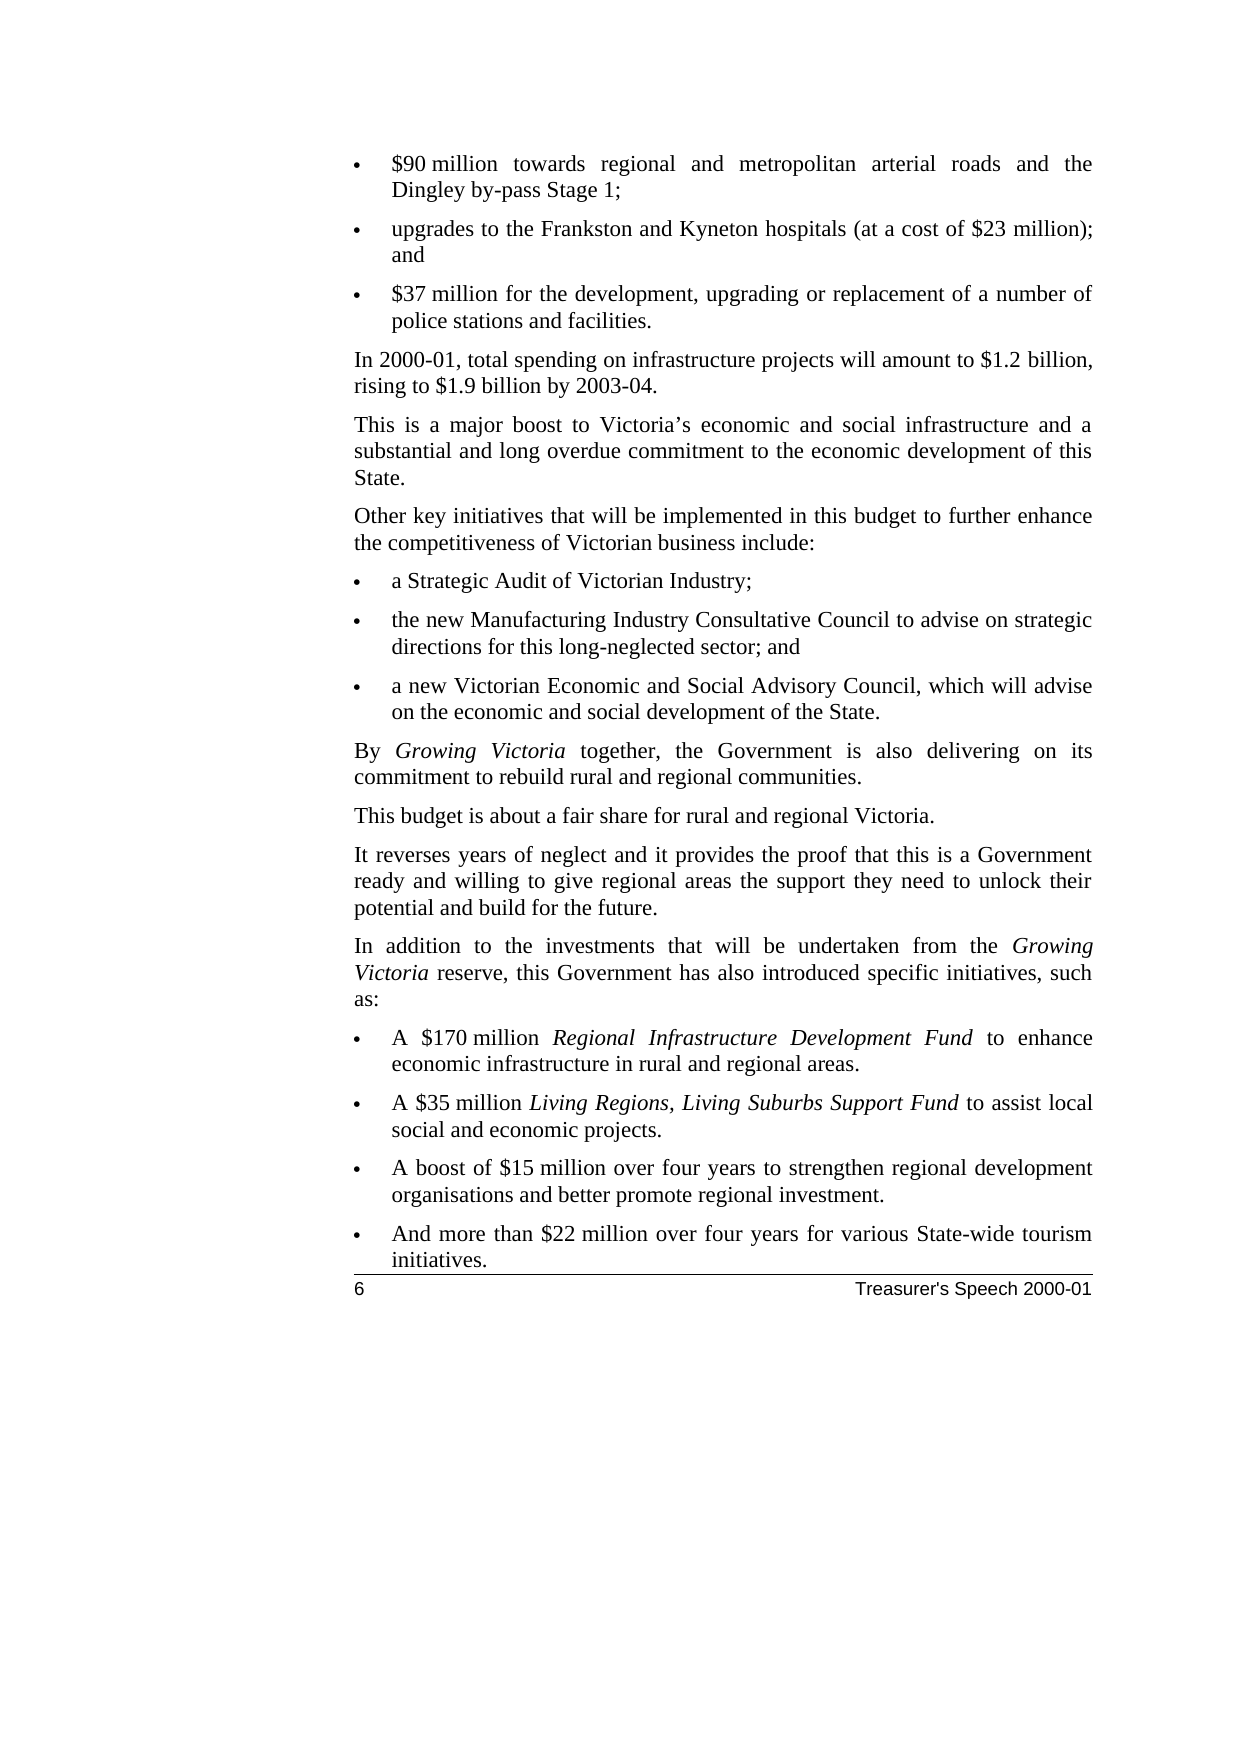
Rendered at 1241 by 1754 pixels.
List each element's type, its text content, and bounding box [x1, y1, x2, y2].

text a new Victorian Economic and Social Advisory Council, which will advise on the economic and social development of the State. [354, 672, 1093, 724]
text By Growing Victoria together, the Government is also delivering on its commitment to rebuild rural and regional communities. [354, 737, 1093, 789]
text the new Manufacturing Industry Consultative Council to advise on strategic directions for this long-neglected sector; and [354, 606, 1093, 659]
text And more than $22 million over four years for various State-wide tourism initiatives. [354, 1220, 1093, 1272]
text In addition to the investments that will be undertaken from the Growing Victoria reserve, this Government has also introduced specific initiatives, such as: [354, 932, 1093, 1012]
text This is a major boost to Victoria’s economic and social infrastructure and a substantial and long overdue commitment to the economic development of this State. [354, 411, 1093, 490]
text It reverses years of neglect and it provides the proof that this is a Government ready and willing to give regional areas the support they need to unlock their potential and build for the future. [354, 841, 1093, 920]
text A boost of $15 million over four years to strengthen regional development organisations and better promote regional investment. [354, 1154, 1093, 1207]
text upgrades to the Frankston and Kyneton hospitals (at a cost of $23 million); and [354, 215, 1093, 268]
text a Strategic Audit of Victorian Industry; [354, 568, 1093, 594]
text In 2000-01, total spending on infrastructure projects will amount to $1.2 billion, rising to $1.9 billion by 2003-04. [354, 346, 1093, 398]
text This budget is about a fair share for rural and regional Victoria. [354, 802, 1093, 828]
text $37 million for the development, upgrading or replacement of a number of police stations and facilities. [354, 280, 1093, 333]
text Other key initiatives that will be implemented in this budget to further enhance the competitiveness of Victorian business include: [354, 502, 1093, 555]
text $90 million towards regional and metropolitan arterial roads and the Dingley by-pass Stage 1; [354, 150, 1093, 203]
text A $170 million Regional Infrastructure Development Fund to enhance economic infrastructure in rural and regional areas. [354, 1024, 1093, 1077]
text A $35 million Living Regions, Living Suburbs Support Fund to assist local social and economic projects. [354, 1089, 1093, 1142]
